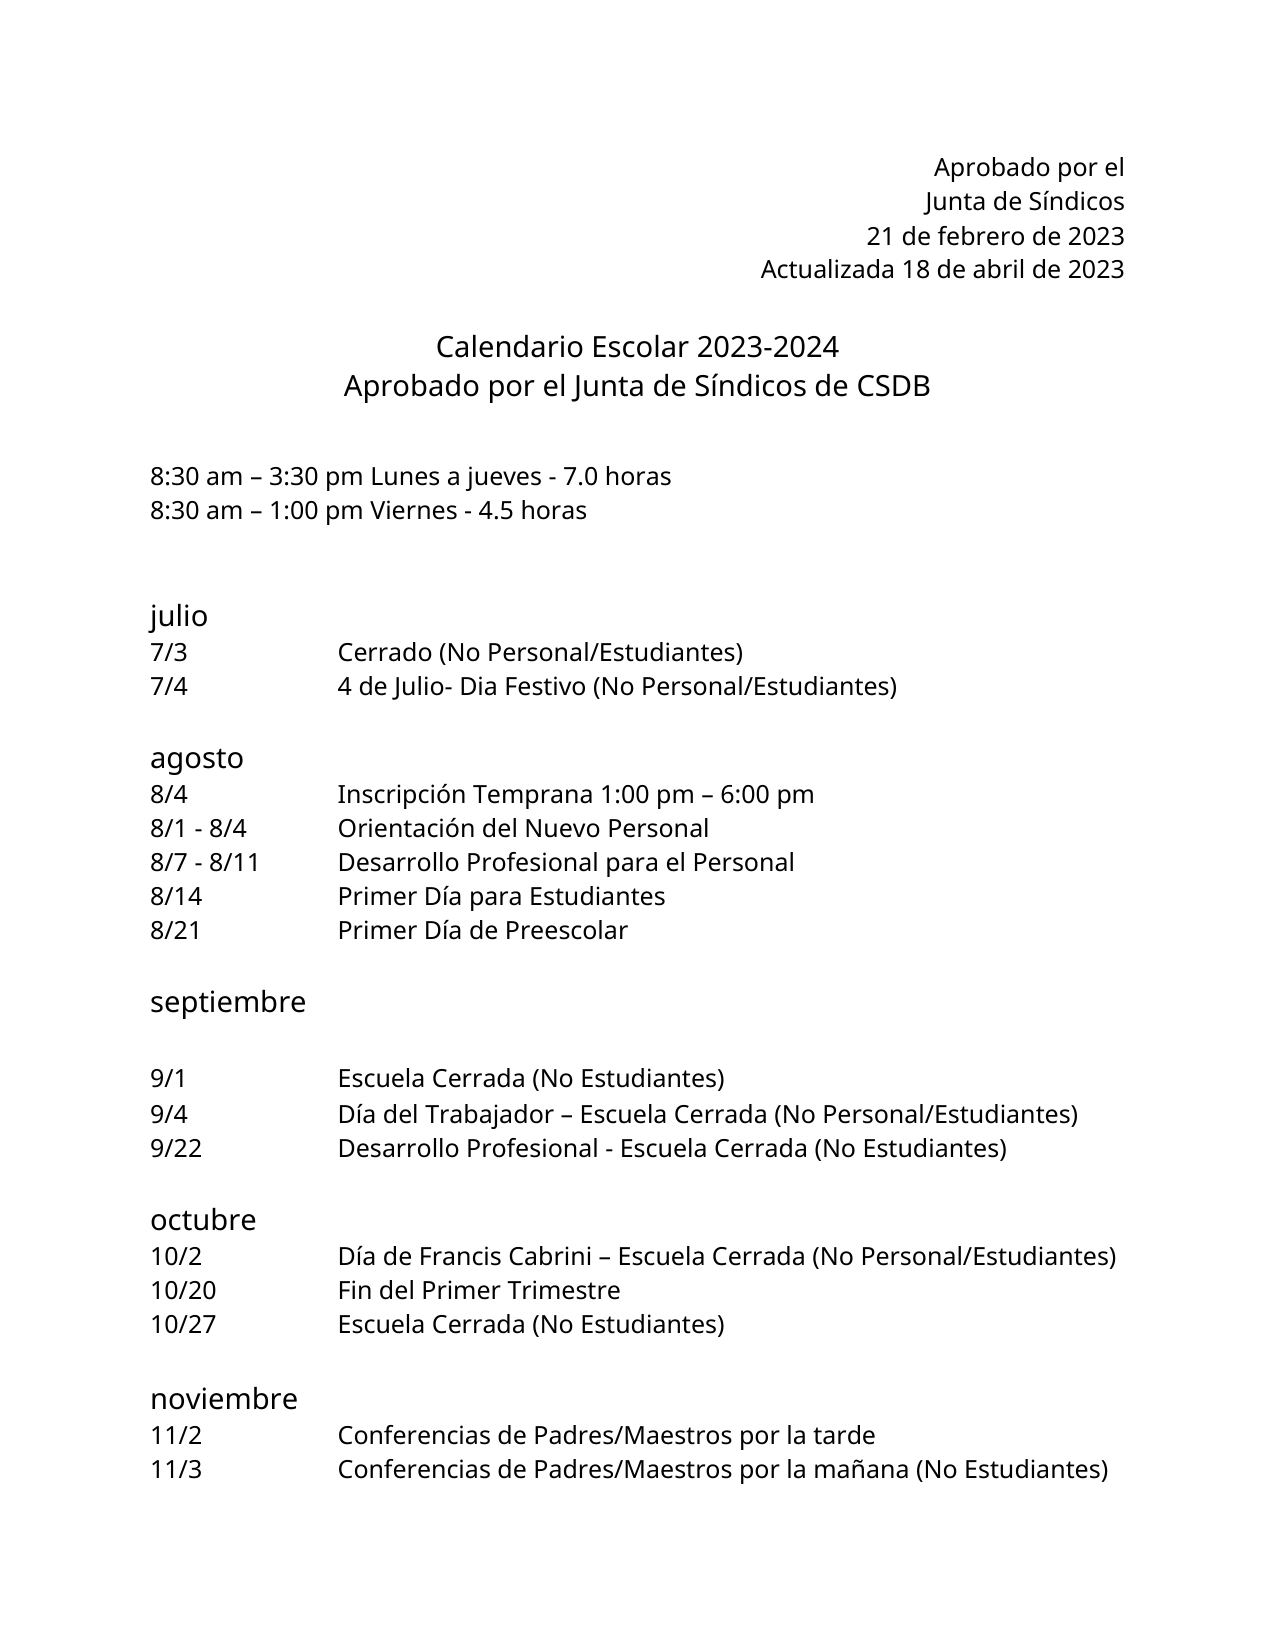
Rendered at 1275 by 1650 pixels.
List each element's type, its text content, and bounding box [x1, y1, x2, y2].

text 8/4 Inscripción Temprana 1:00 pm – 6:00 pm [150, 777, 1125, 811]
subtitle octubre [150, 1199, 1125, 1239]
text Junta de Síndicos [150, 184, 1125, 218]
text 9/1 Escuela Cerrada (No Estudiantes) [150, 1060, 1125, 1094]
subtitle julio [150, 595, 1125, 635]
text Aprobado por el [150, 150, 1125, 184]
subtitle agosto [150, 737, 1125, 777]
text Actualizada 18 de abril de 2023 [150, 252, 1125, 286]
text 7/3 Cerrado (No Personal/Estudiantes) [150, 635, 1125, 669]
subtitle Aprobado por el Junta de Síndicos de CSDB [150, 366, 1125, 405]
text 8/7 - 8/11 Desarrollo Profesional para el Personal [150, 845, 1125, 879]
text 9/4 Día del Trabajador – Escuela Cerrada (No Personal/Estudiantes) [150, 1097, 1125, 1131]
text 8/1 - 8/4 Orientación del Nuevo Personal [150, 811, 1125, 845]
text 10/20 Fin del Primer Trimestre [150, 1273, 1125, 1307]
text 8:30 am – 3:30 pm Lunes a jueves - 7.0 horas [150, 459, 1125, 493]
subtitle Calendario Escolar 2023-2024 [150, 326, 1125, 366]
text 8:30 am – 1:00 pm Viernes - 4.5 horas [150, 493, 1125, 527]
subtitle septiembre [150, 981, 1125, 1021]
text 9/22 Desarrollo Profesional - Escuela Cerrada (No Estudiantes) [150, 1131, 1125, 1165]
text 10/27 Escuela Cerrada (No Estudiantes) [150, 1307, 1125, 1341]
text 8/21 Primer Día de Preescolar [150, 913, 1125, 947]
text 11/3 Conferencias de Padres/Maestros por la mañana (No Estudiantes) [150, 1452, 1125, 1486]
text 21 de febrero de 2023 [150, 218, 1125, 252]
text 11/2 Conferencias de Padres/Maestros por la tarde [150, 1418, 1125, 1452]
text 8/14 Primer Día para Estudiantes [150, 879, 1125, 913]
text 10/2 Día de Francis Cabrini – Escuela Cerrada (No Personal/Estudiantes) [150, 1239, 1125, 1273]
subtitle noviembre [150, 1378, 1125, 1418]
text 7/4 4 de Julio- Dia Festivo (No Personal/Estudiantes) [150, 669, 1125, 703]
